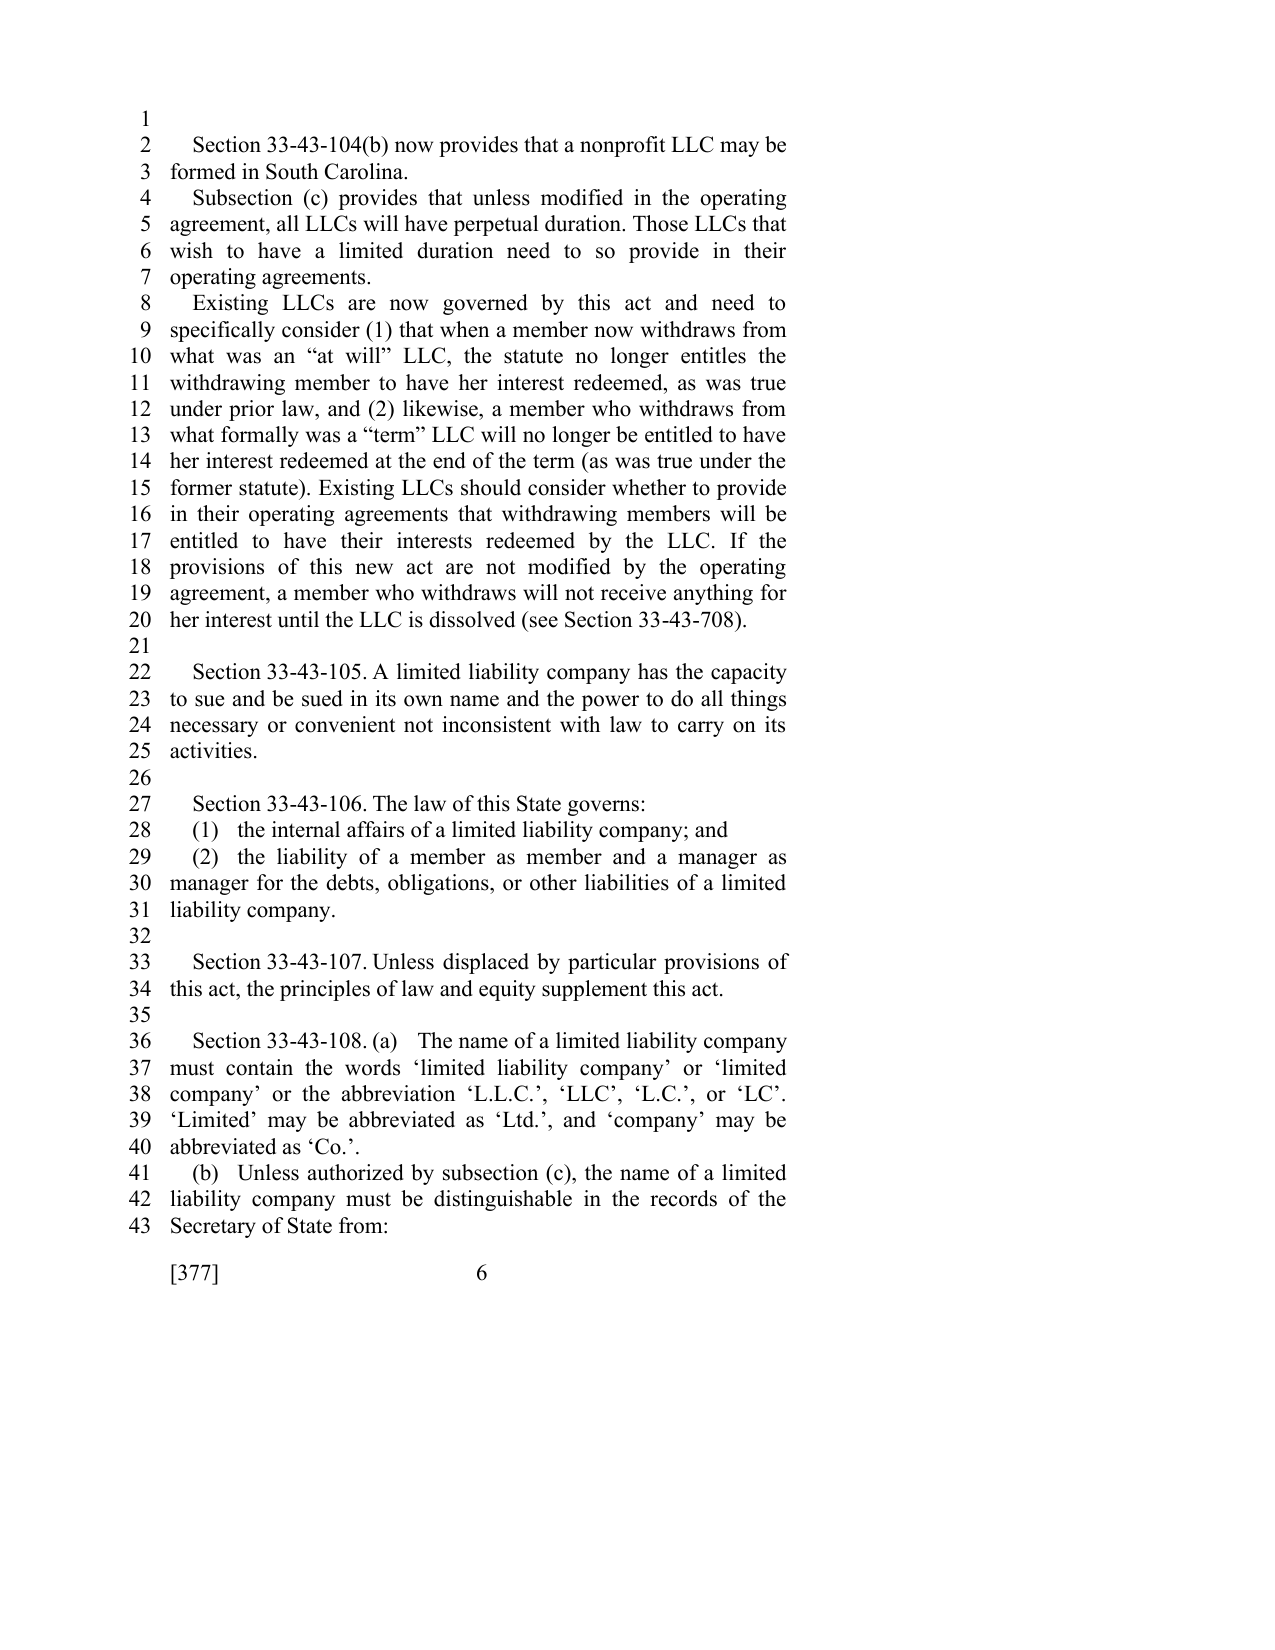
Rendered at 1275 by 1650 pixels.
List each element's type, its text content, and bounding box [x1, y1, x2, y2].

text Section 33-43-107. Unless displaced by particular provisions of this act, the principles of law and equity supplement this act. [169, 948, 787, 1001]
text Existing LLCs are now governed by this act and need to specifically consider (1) that when a member now withdraws from what was an “at will” LLC, the statute no longer entitles the withdrawing member to have her interest redeemed, as was true under prior law, and (2) likewise, a member who withdraws from what formally was a “term” LLC will no longer be entitled to have her interest redeemed at the end of the term (as was true under the former statute). Existing LLCs should consider whether to provide in their operating agreements that withdrawing members will be entitled to have their interests redeemed by the LLC. If the provisions of this new act are not modified by the operating agreement, a member who withdraws will not receive anything for her interest until the LLC is dissolved (see Section 33-43-708). [169, 289, 787, 632]
text (2) the liability of a member as member and a manager as manager for the debts, obligations, or other liabilities of a limited liability company. [169, 843, 787, 922]
text Section 33-43-104(b) now provides that a nonprofit LLC may be formed in South Carolina. [169, 131, 787, 184]
text Section 33-43-105. A limited liability company has the capacity to sue and be sued in its own name and the power to do all things necessary or convenient not inconsistent with law to carry on its activities. [169, 658, 787, 764]
text Section 33-43-106. The law of this State governs: [169, 790, 787, 817]
text (1) the internal affairs of a limited liability company; and [169, 817, 787, 843]
text (b) Unless authorized by subsection (c), the name of a limited liability company must be distinguishable in the records of the Secretary of State from: [169, 1159, 787, 1238]
text Section 33-43-108. (a) The name of a limited liability company must contain the words ‘limited liability company’ or ‘limited company’ or the abbreviation ‘L.L.C.’, ‘LLC’, ‘L.C.’, or ‘LC’. ‘Limited’ may be abbreviated as ‘Ltd.’, and ‘company’ may be abbreviated as ‘Co.’. [169, 1027, 787, 1159]
text Subsection (c) provides that unless modified in the operating agreement, all LLCs will have perpetual duration. Those LLCs that wish to have a limited duration need to so provide in their operating agreements. [169, 184, 787, 289]
